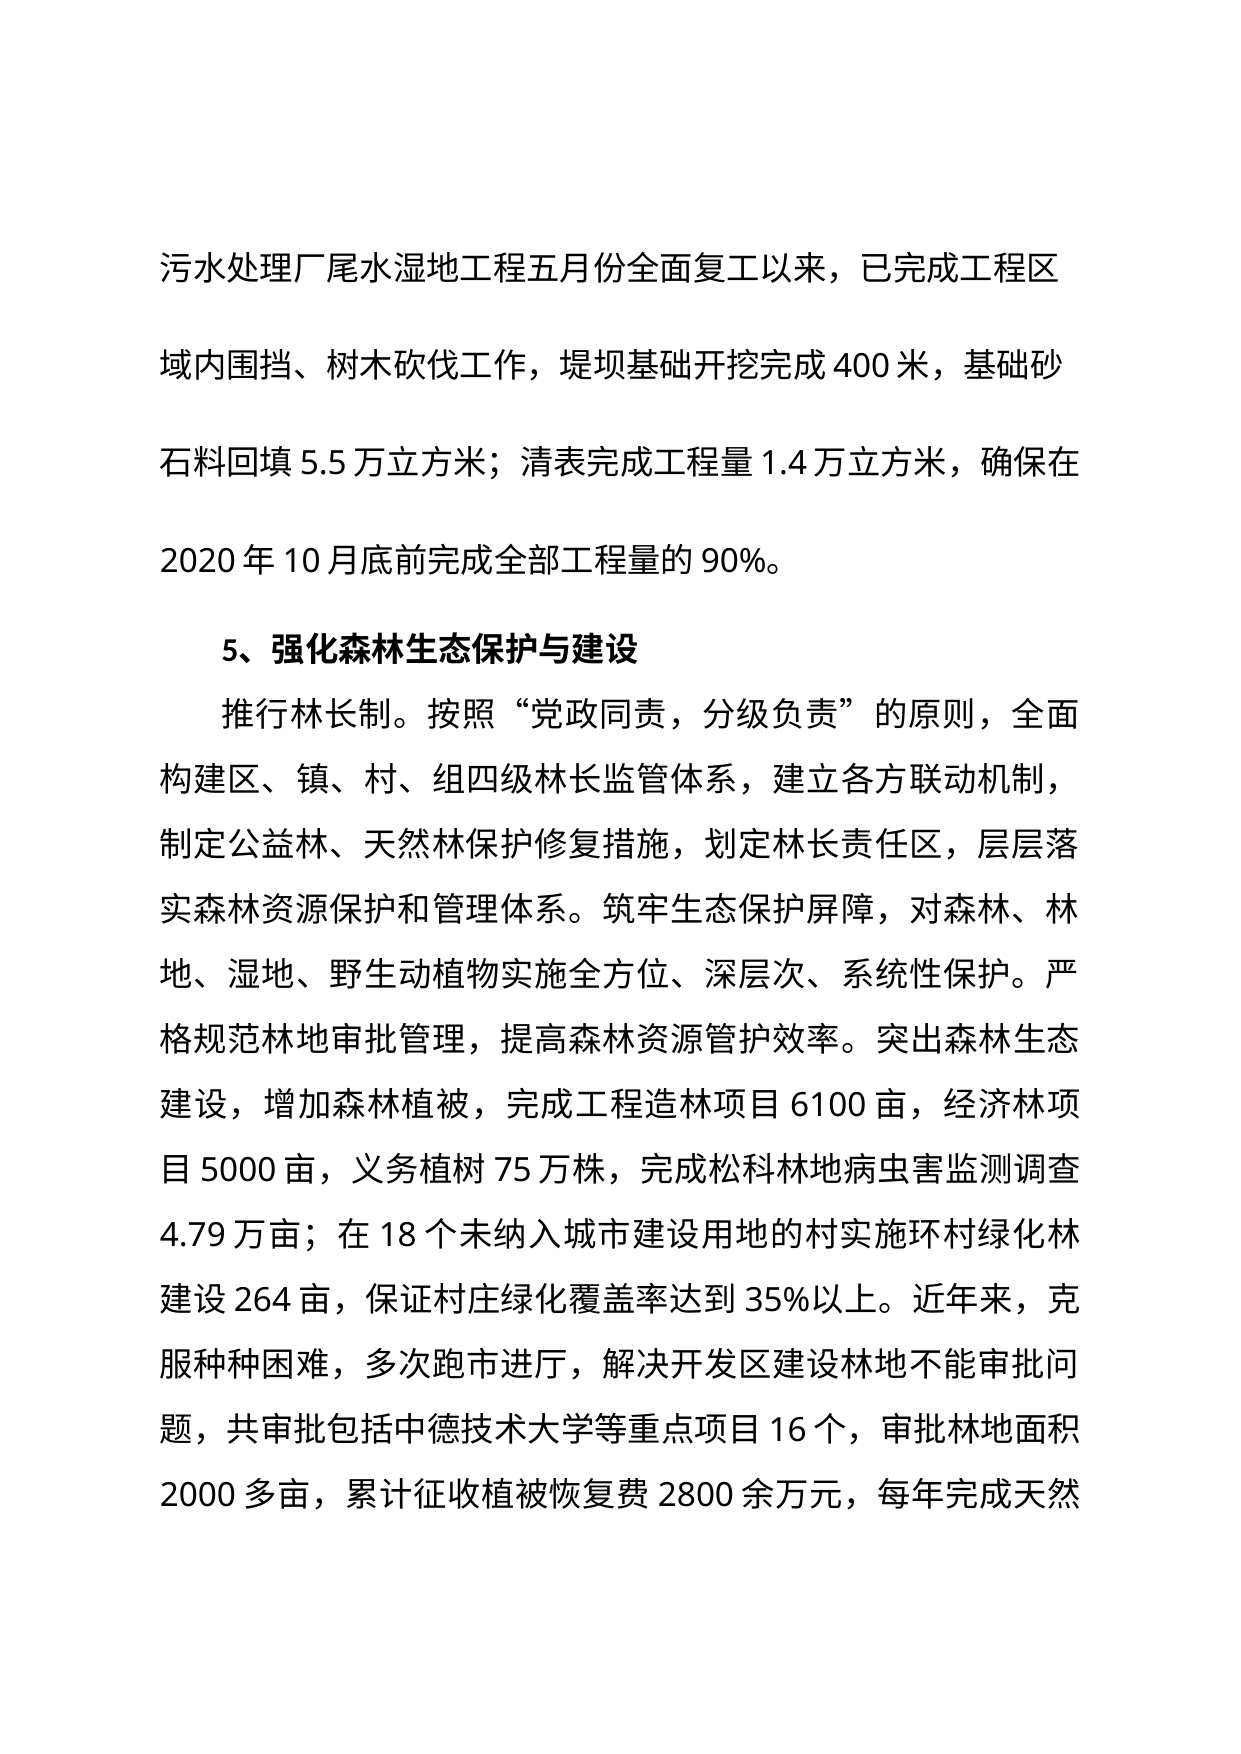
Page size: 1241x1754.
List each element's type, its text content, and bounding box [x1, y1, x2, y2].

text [159, 233, 1081, 590]
text 5、强化森林生态保护与建设 [159, 614, 1081, 679]
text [159, 679, 1081, 1524]
